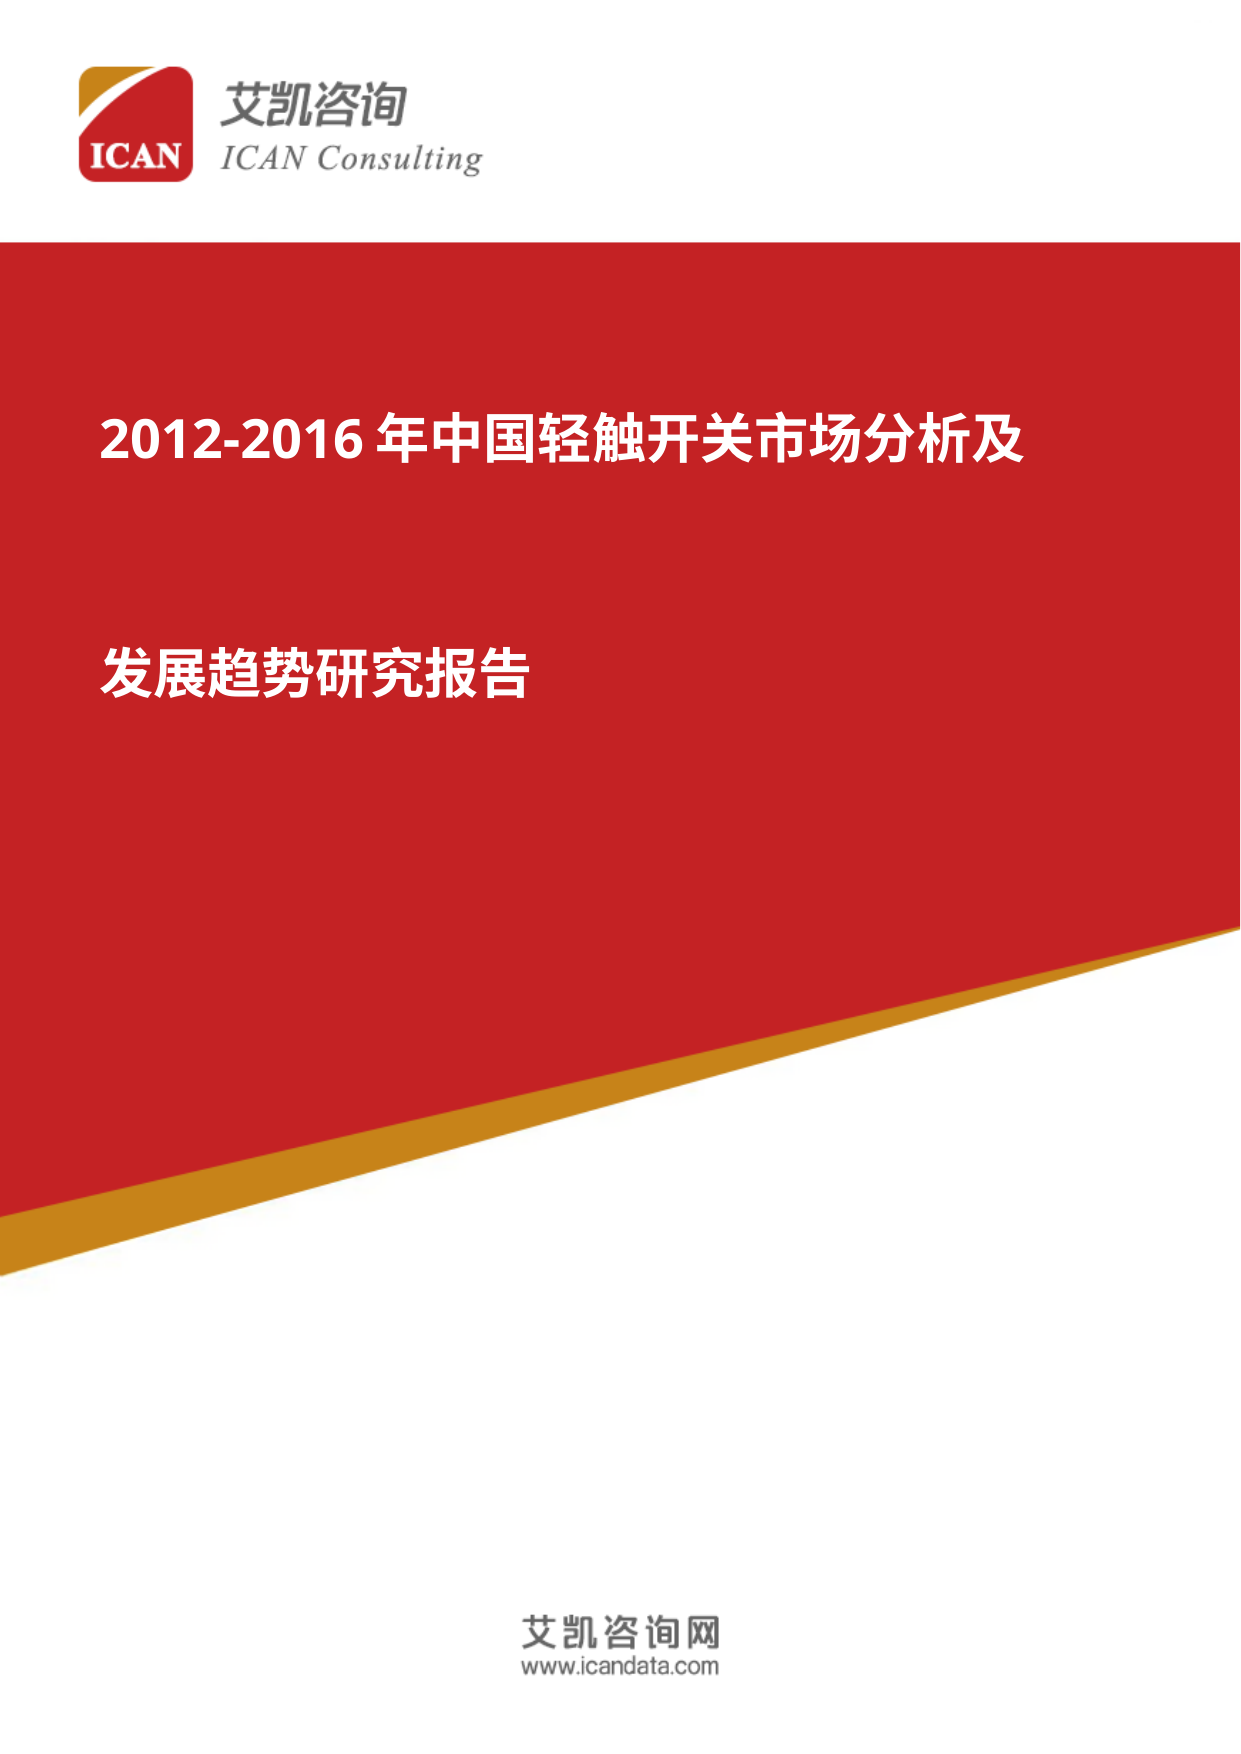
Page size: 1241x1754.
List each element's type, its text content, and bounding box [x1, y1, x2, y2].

picture [0, 5, 1241, 1754]
subtitle 2012-2016年中国轻触开关市场分析及发展趋势研究报告 [99, 386, 1053, 718]
